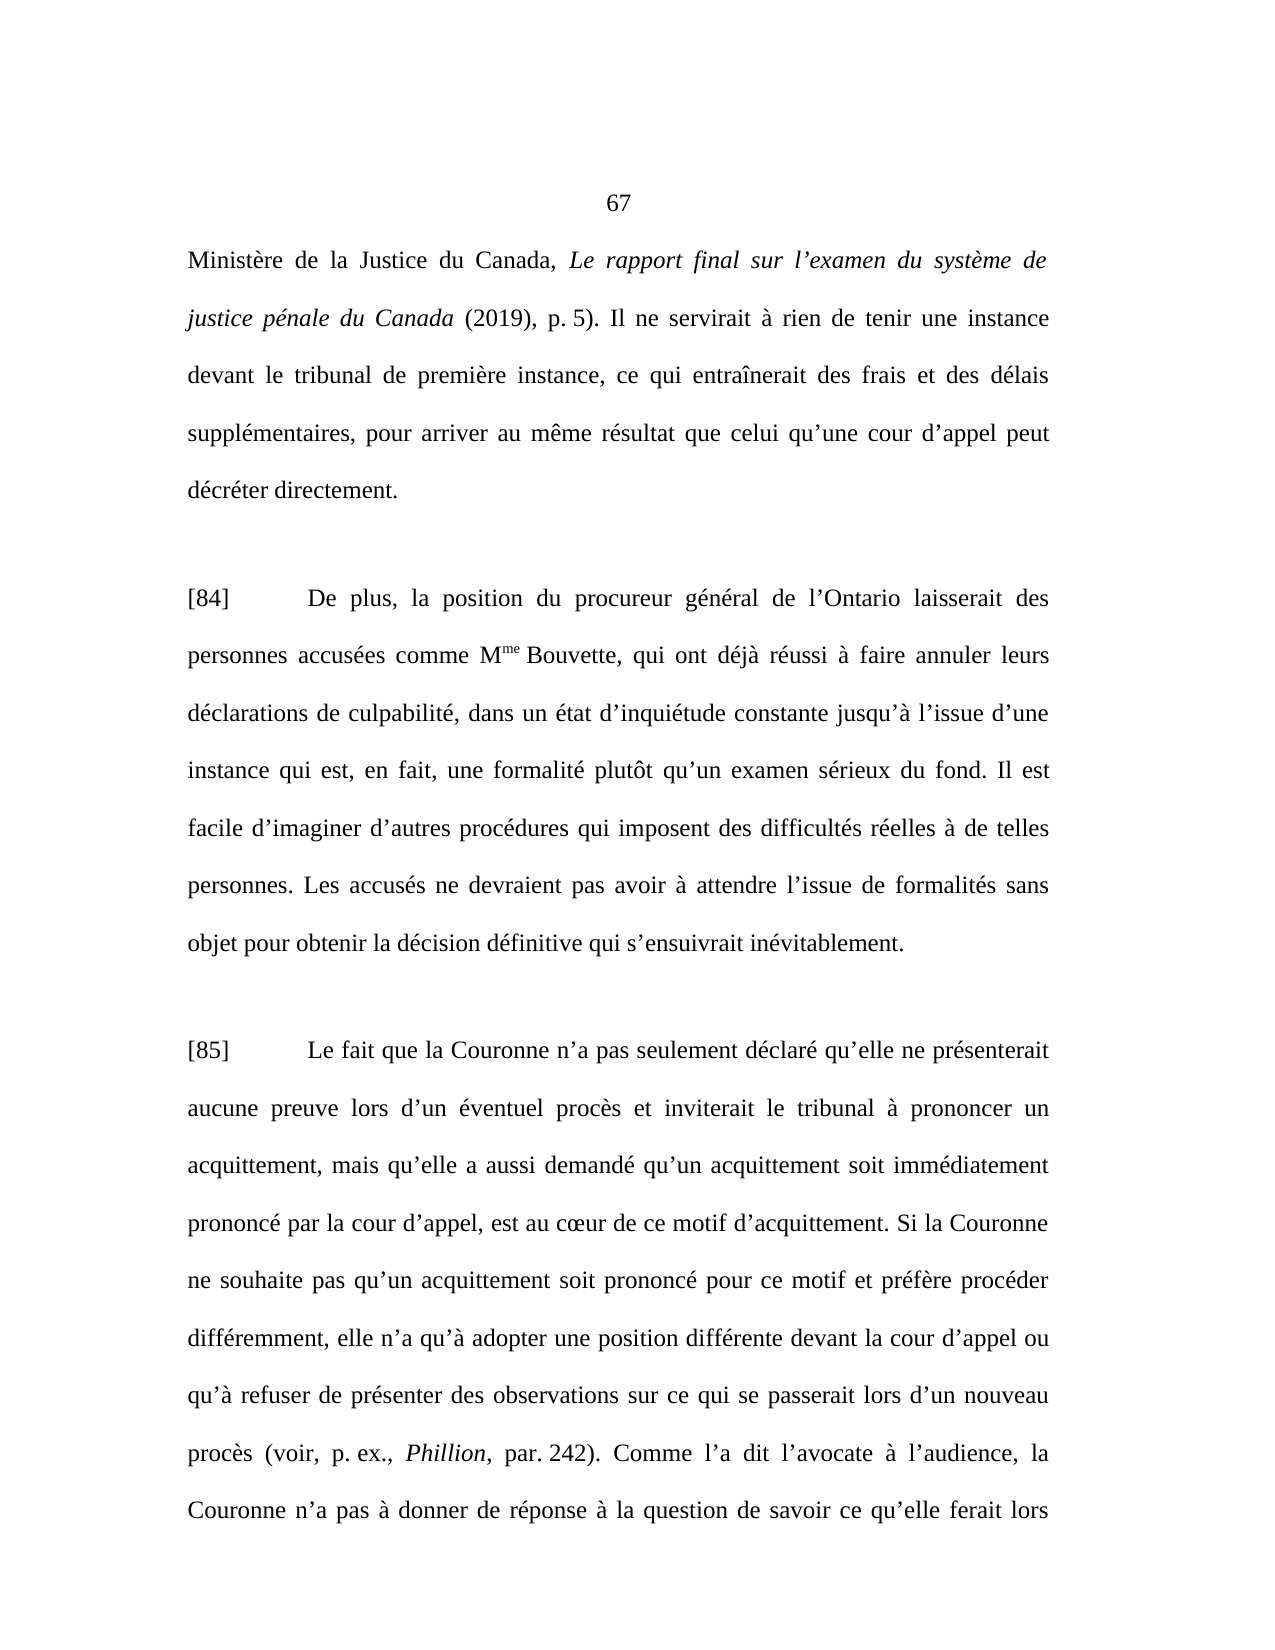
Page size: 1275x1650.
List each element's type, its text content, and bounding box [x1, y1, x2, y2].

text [187, 245, 1050, 504]
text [187, 1035, 1050, 1524]
text De plus, la position du procureur général de l’Ontario laisserait des personnes accusées comme Mme Bouvette, qui ont déjà réussi à faire annuler leurs déclarations de culpabilité, dans un état d’inquiétude constante jusqu’à l’issue d’une instance qui est, en fait, une formalité plutôt qu’un examen sérieux du fond. Il est facile d’imaginer d’autres procédures qui imposent des difficultés réelles à de telles personnes. Les accusés ne devraient pas avoir à attendre l’issue de formalités sans objet pour obtenir la décision définitive qui s’ensuivrait inévitablement. [187, 583, 1050, 956]
